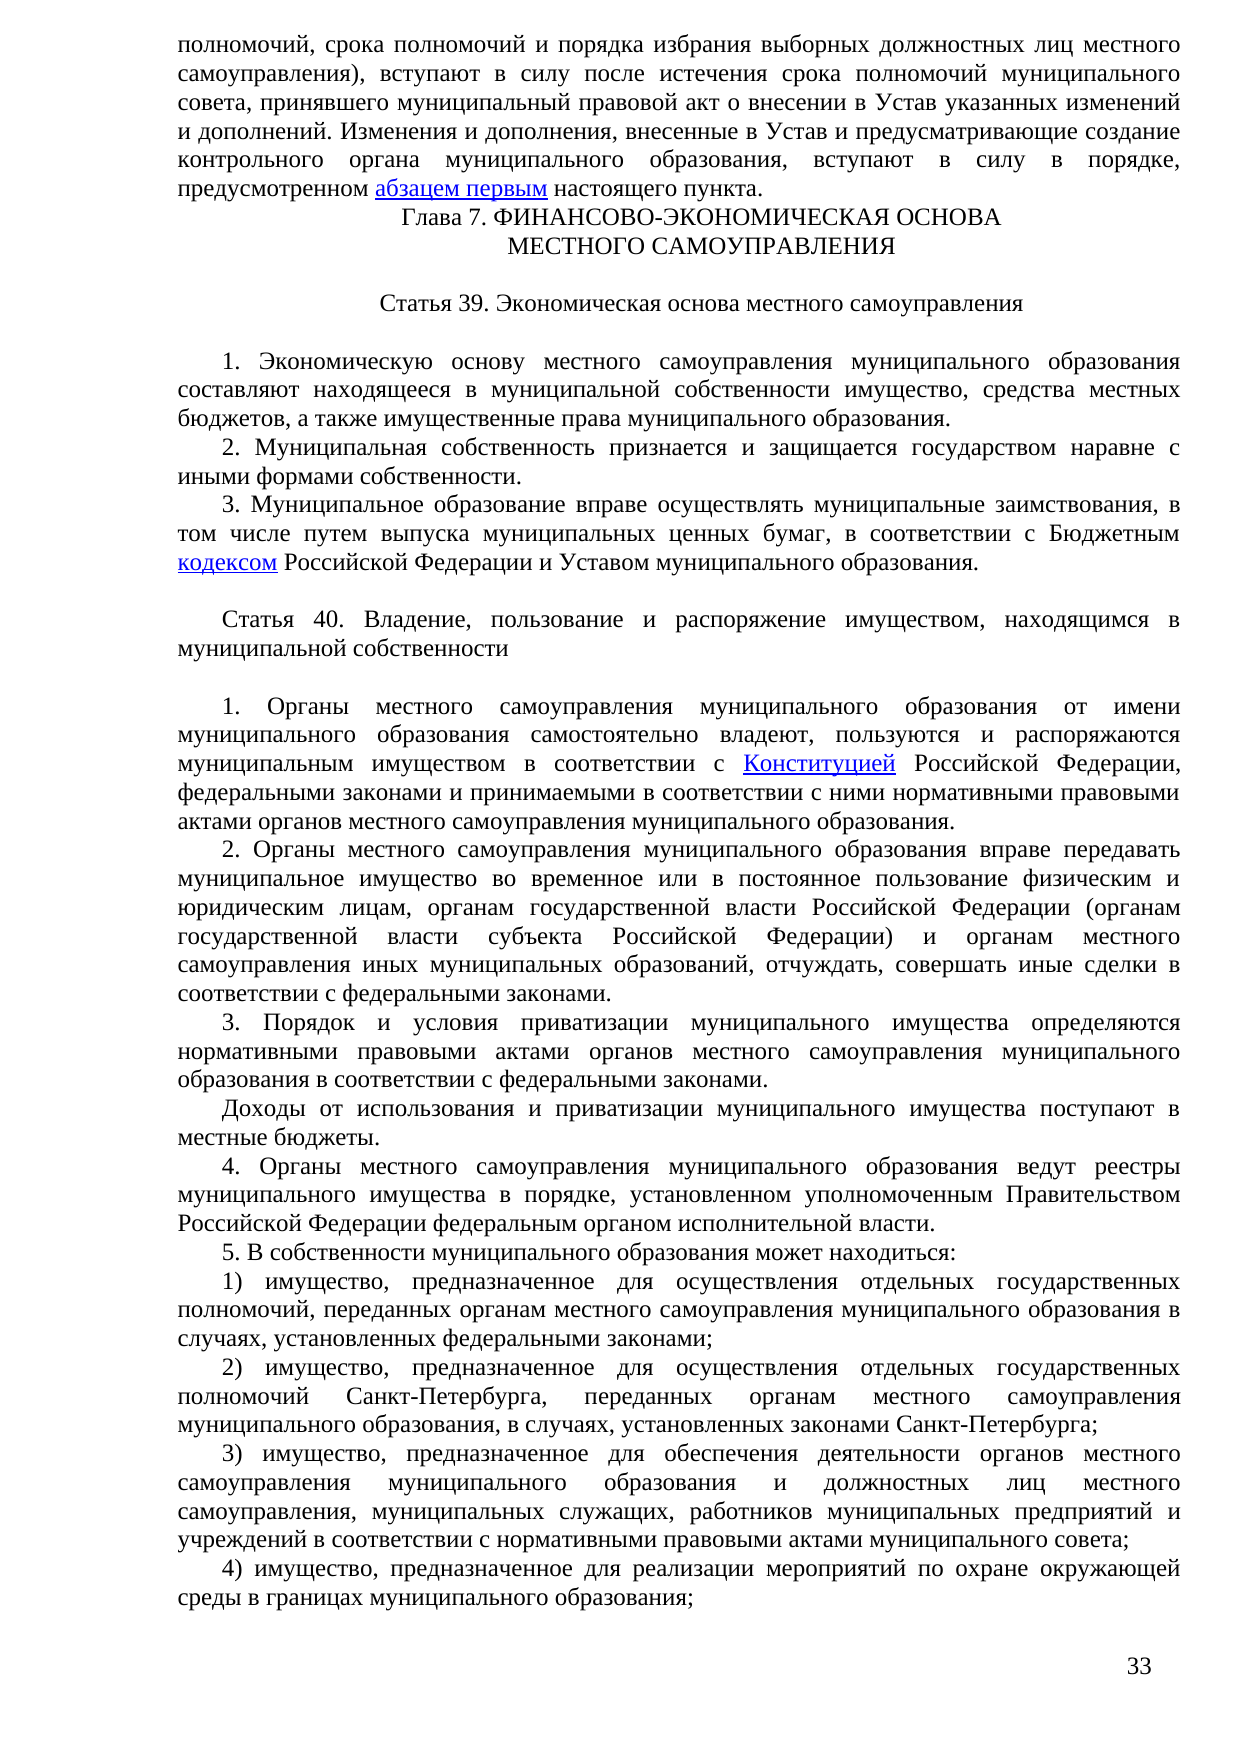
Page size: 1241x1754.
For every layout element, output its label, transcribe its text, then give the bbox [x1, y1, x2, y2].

text 3. Муниципальное образование вправе осуществлять муниципальные заимствования, в том числе путем выпуска муниципальных ценных бумаг, в соответствии с Бюджетным кодексом Российской Федерации и Уставом муниципального образования. [177, 489, 1181, 576]
text МЕСТНОГО САМОУПРАВЛЕНИЯ [177, 231, 1181, 259]
text 3) имущество, предназначенное для обеспечения деятельности органов местного самоуправления муниципального образования и должностных лиц местного самоуправления, муниципальных служащих, работников муниципальных предприятий и учреждений в соответствии с нормативными правовыми актами муниципального совета; [177, 1438, 1181, 1553]
text 4) имущество, предназначенное для реализации мероприятий по охране окружающей среды в границах муниципального образования; [177, 1553, 1181, 1611]
text 1) имущество, предназначенное для осуществления отдельных государственных полномочий, переданных органам местного самоуправления муниципального образования в случаях, установленных федеральными законами; [177, 1266, 1181, 1352]
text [177, 29, 1181, 202]
text Статья 39. Экономическая основа местного самоуправления [177, 288, 1181, 317]
text 3. Порядок и условия приватизации муниципального имущества определяются нормативными правовыми актами органов местного самоуправления муниципального образования в соответствии с федеральными законами. [177, 1007, 1181, 1093]
text 5. В собственности муниципального образования может находиться: [177, 1237, 1181, 1266]
text Глава 7. ФИНАНСОВО-ЭКОНОМИЧЕСКАЯ ОСНОВА [177, 202, 1181, 231]
text 2. Муниципальная собственность признается и защищается государством наравне с иными формами собственности. [177, 432, 1181, 489]
text 1. Органы местного самоуправления муниципального образования от имени муниципального образования самостоятельно владеют, пользуются и распоряжаются муниципальным имуществом в соответствии с Конституцией Российской Федерации, федеральными законами и принимаемыми в соответствии с ними нормативными правовыми актами органов местного самоуправления муниципального образования. [177, 691, 1181, 834]
text 4. Органы местного самоуправления муниципального образования ведут реестры муниципального имущества в порядке, установленном уполномоченным Правительством Российской Федерации федеральным органом исполнительной власти. [177, 1151, 1181, 1237]
text 1. Экономическую основу местного самоуправления муниципального образования составляют находящееся в муниципальной собственности имущество, средства местных бюджетов, а также имущественные права муниципального образования. [177, 346, 1181, 432]
text 2) имущество, предназначенное для осуществления отдельных государственных полномочий Санкт-Петербурга, переданных органам местного самоуправления муниципального образования, в случаях, установленных законами Санкт-Петербурга; [177, 1352, 1181, 1438]
text Статья 40. Владение, пользование и распоряжение имуществом, находящимся в муниципальной собственности [177, 604, 1181, 662]
text 2. Органы местного самоуправления муниципального образования вправе передавать муниципальное имущество во временное или в постоянное пользование физическим и юридическим лицам, органам государственной власти Российской Федерации (органам государственной власти субъекта Российской Федерации) и органам местного самоуправления иных муниципальных образований, отчуждать, совершать иные сделки в соответствии с федеральными законами. [177, 834, 1181, 1007]
text Доходы от использования и приватизации муниципального имущества поступают в местные бюджеты. [177, 1093, 1181, 1151]
